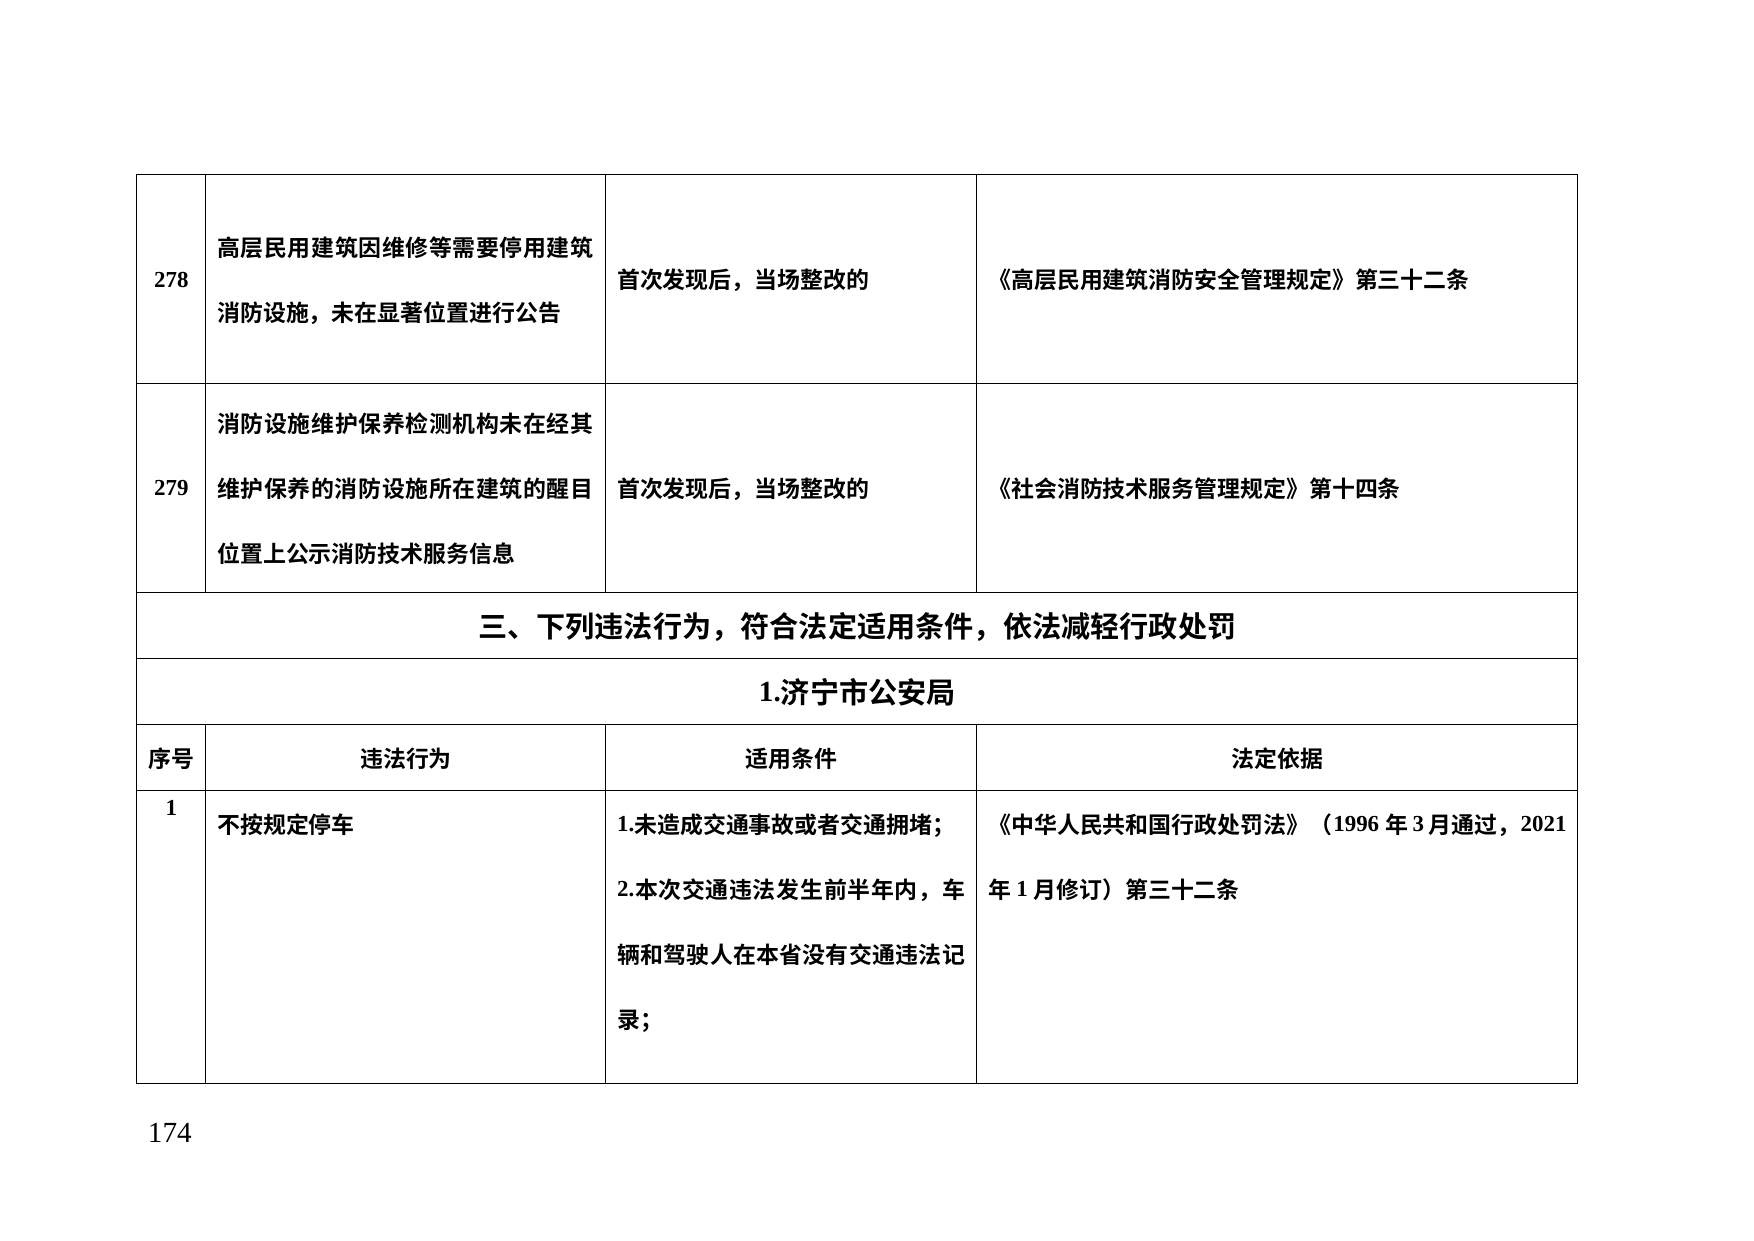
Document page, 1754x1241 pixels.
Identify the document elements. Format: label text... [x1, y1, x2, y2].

table_cell 《高层民用建筑消防安全管理规定》第三十二条 [977, 175, 1577, 383]
table_cell 高层民用建筑因维修等需要停用建筑消防设施，未在显著位置进行公告 [206, 175, 605, 383]
table_cell 违法行为 [206, 725, 605, 790]
table_cell 278 [137, 175, 205, 383]
table_cell 三、下列违法行为，符合法定适用条件，依法减轻行政处罚 [137, 593, 1577, 658]
table_cell 序号 [137, 725, 205, 790]
table_cell 法定依据 [977, 725, 1577, 790]
table_cell 1.济宁市公安局 [137, 659, 1577, 724]
table_cell 1 [137, 791, 205, 1083]
table_cell 消防设施维护保养检测机构未在经其维护保养的消防设施所在建筑的醒目位置上公示消防技术服务信息 [206, 384, 605, 592]
table_cell 不按规定停车 [206, 791, 605, 1083]
table_cell 适用条件 [606, 725, 976, 790]
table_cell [606, 791, 976, 1083]
table_cell 首次发现后，当场整改的 [606, 384, 976, 592]
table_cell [977, 791, 1577, 1083]
table_cell 首次发现后，当场整改的 [606, 175, 976, 383]
table_cell 《社会消防技术服务管理规定》第十四条 [977, 384, 1577, 592]
table_cell 279 [137, 384, 205, 592]
